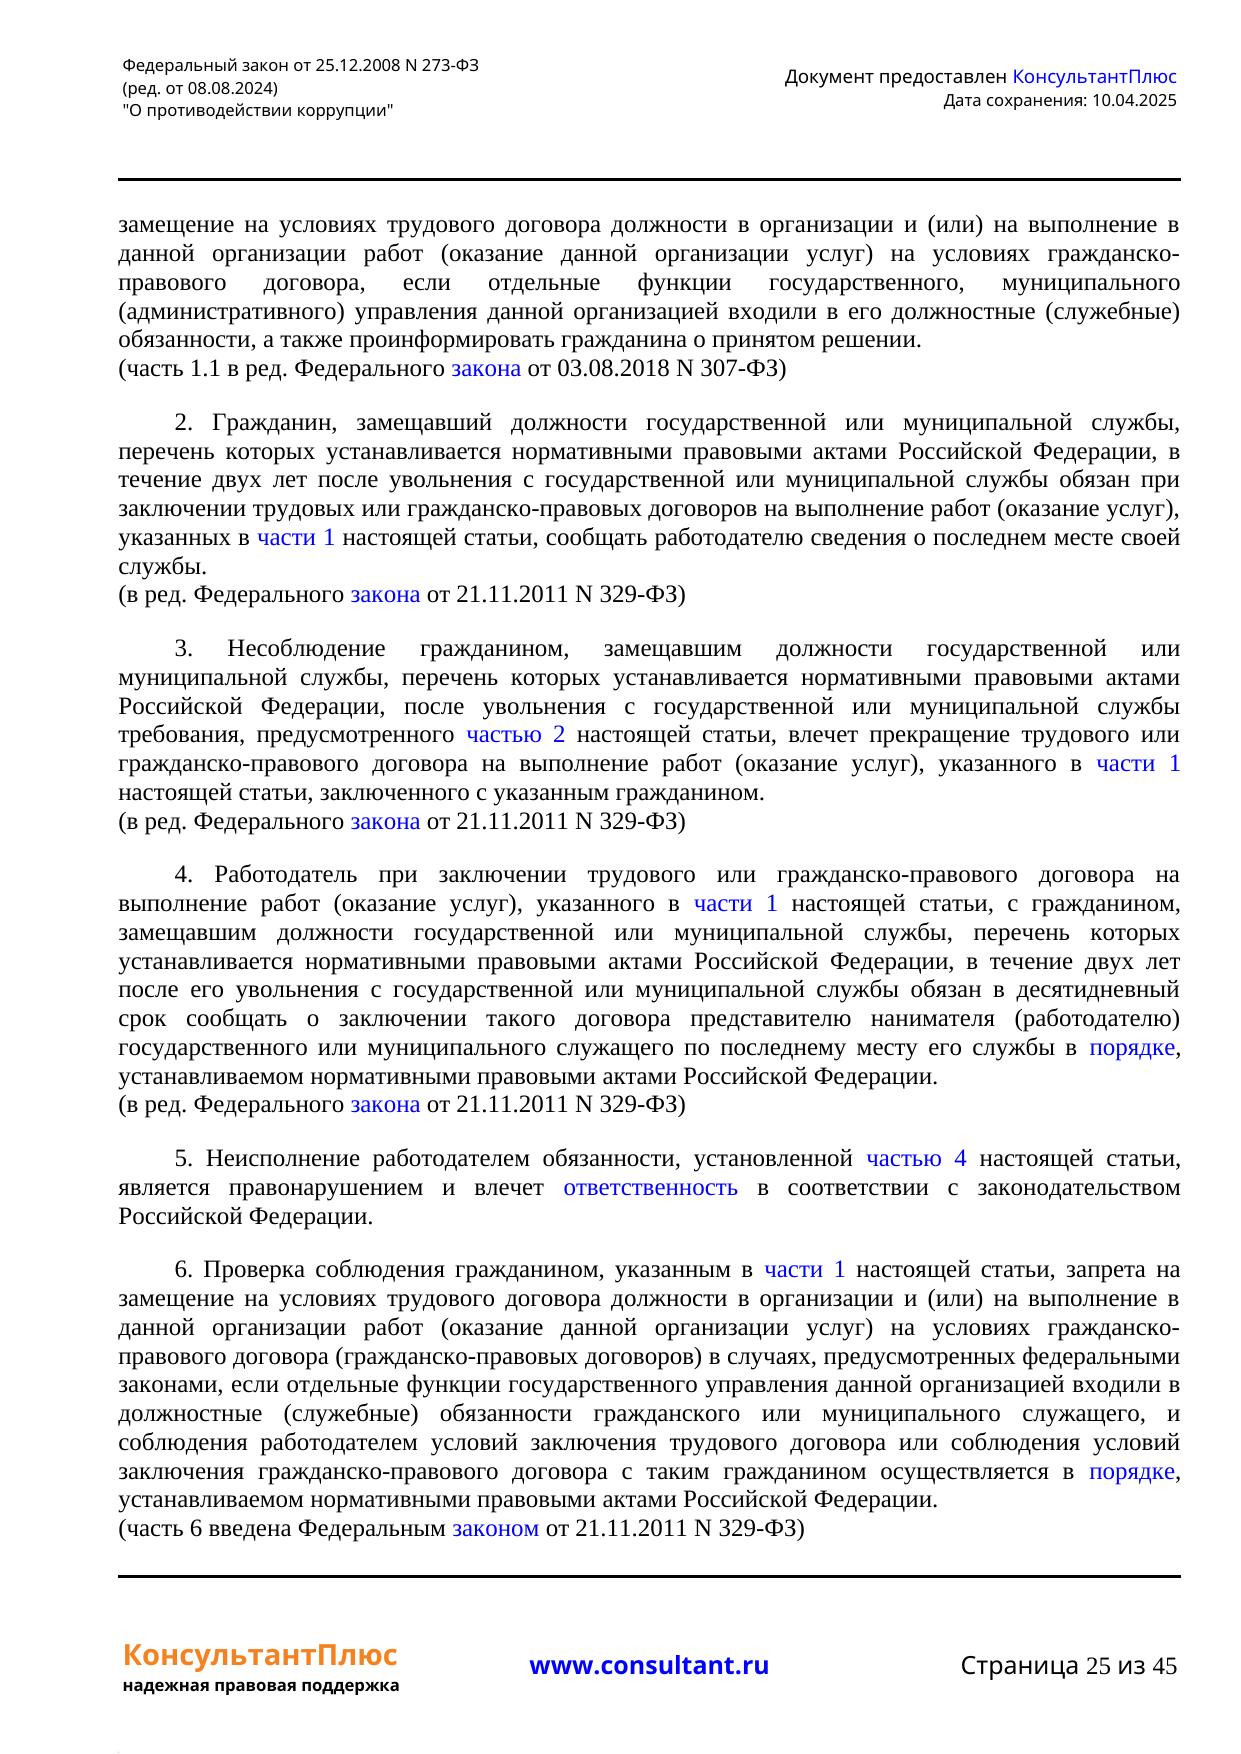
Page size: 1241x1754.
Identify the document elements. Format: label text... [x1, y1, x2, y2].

text 3. Несоблюдение гражданином, замещавшим должности государственной или муниципальной службы, перечень которых устанавливается нормативными правовыми актами Российской Федерации, после увольнения с государственной или муниципальной службы требования, предусмотренного частью 2 настоящей статьи, влечет прекращение трудового или гражданско-правового договора на выполнение работ (оказание услуг), указанного в части 1 настоящей статьи, заключенного с указанным гражданином. [118, 633, 1181, 806]
text (в ред. Федерального закона от 21.11.2011 N 329-ФЗ) [118, 1089, 1181, 1118]
text (часть 1.1 в ред. Федерального закона от 03.08.2018 N 307-ФЗ) [118, 353, 1181, 382]
text 6. Проверка соблюдения гражданином, указанным в части 1 настоящей статьи, запрета на замещение на условиях трудового договора должности в организации и (или) на выполнение в данной организации работ (оказание данной организации услуг) на условиях гражданско-правового договора (гражданско-правовых договоров) в случаях, предусмотренных федеральными законами, если отдельные функции государственного управления данной организацией входили в должностные (служебные) обязанности гражданского или муниципального служащего, и соблюдения работодателем условий заключения трудового договора или соблюдения условий заключения гражданско-правового договора с таким гражданином осуществляется в порядке, устанавливаемом нормативными правовыми актами Российской Федерации. [118, 1254, 1181, 1513]
text 4. Работодатель при заключении трудового или гражданско-правового договора на выполнение работ (оказание услуг), указанного в части 1 настоящей статьи, с гражданином, замещавшим должности государственной или муниципальной службы, перечень которых устанавливается нормативными правовыми актами Российской Федерации, в течение двух лет после его увольнения с государственной или муниципальной службы обязан в десятидневный срок сообщать о заключении такого договора представителю нанимателя (работодателю) государственного или муниципального служащего по последнему месту его службы в порядке, устанавливаемом нормативными правовыми актами Российской Федерации. [118, 859, 1181, 1089]
text (в ред. Федерального закона от 21.11.2011 N 329-ФЗ) [118, 579, 1181, 608]
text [118, 209, 1181, 353]
text 5. Неисполнение работодателем обязанности, установленной частью 4 настоящей статьи, является правонарушением и влечет ответственность в соответствии с законодательством Российской Федерации. [118, 1143, 1181, 1229]
text (в ред. Федерального закона от 21.11.2011 N 329-ФЗ) [118, 806, 1181, 834]
text 2. Гражданин, замещавший должности государственной или муниципальной службы, перечень которых устанавливается нормативными правовыми актами Российской Федерации, в течение двух лет после увольнения с государственной или муниципальной службы обязан при заключении трудовых или гражданско-правовых договоров на выполнение работ (оказание услуг), указанных в части 1 настоящей статьи, сообщать работодателю сведения о последнем месте своей службы. [118, 407, 1181, 579]
text (часть 6 введена Федеральным законом от 21.11.2011 N 329-ФЗ) [118, 1513, 1181, 1542]
